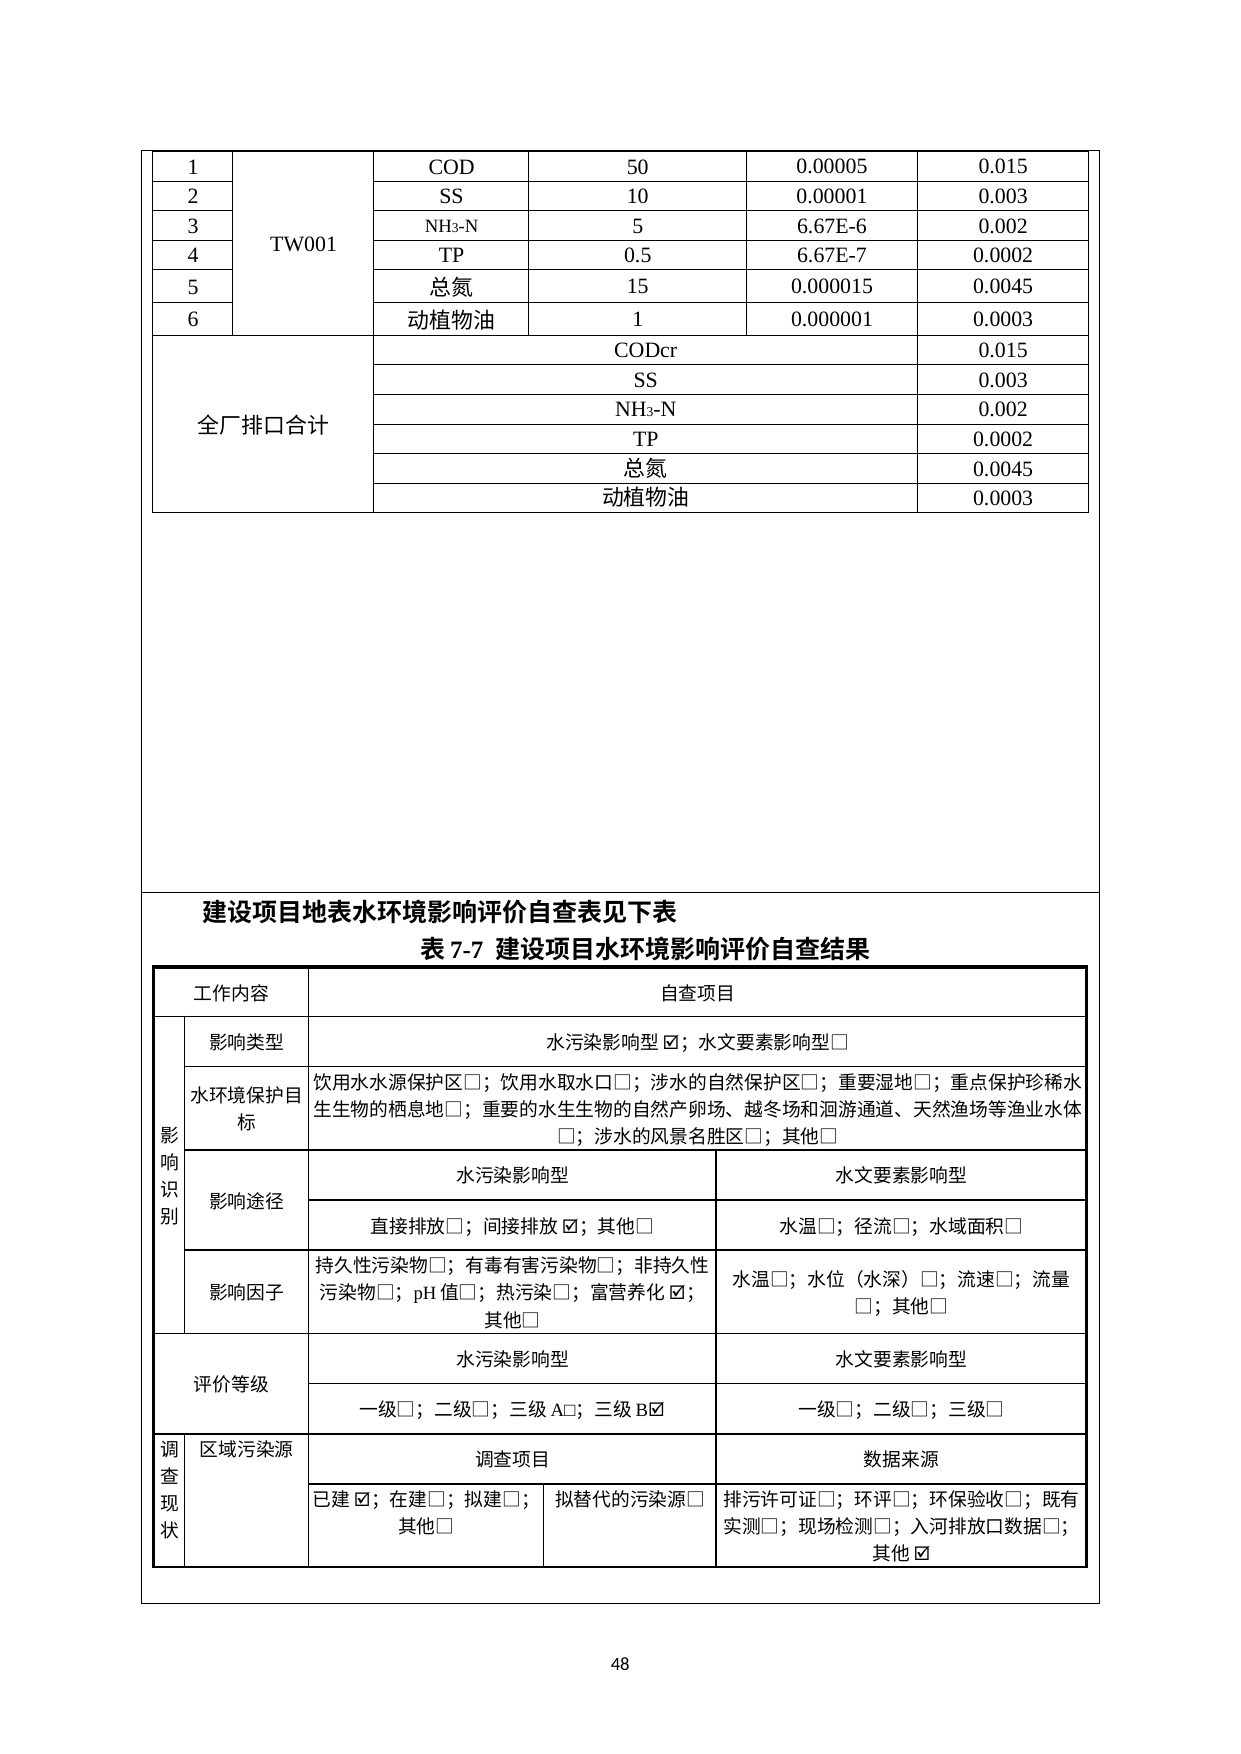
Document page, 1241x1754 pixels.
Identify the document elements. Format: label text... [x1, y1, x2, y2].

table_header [142, 151, 1099, 892]
